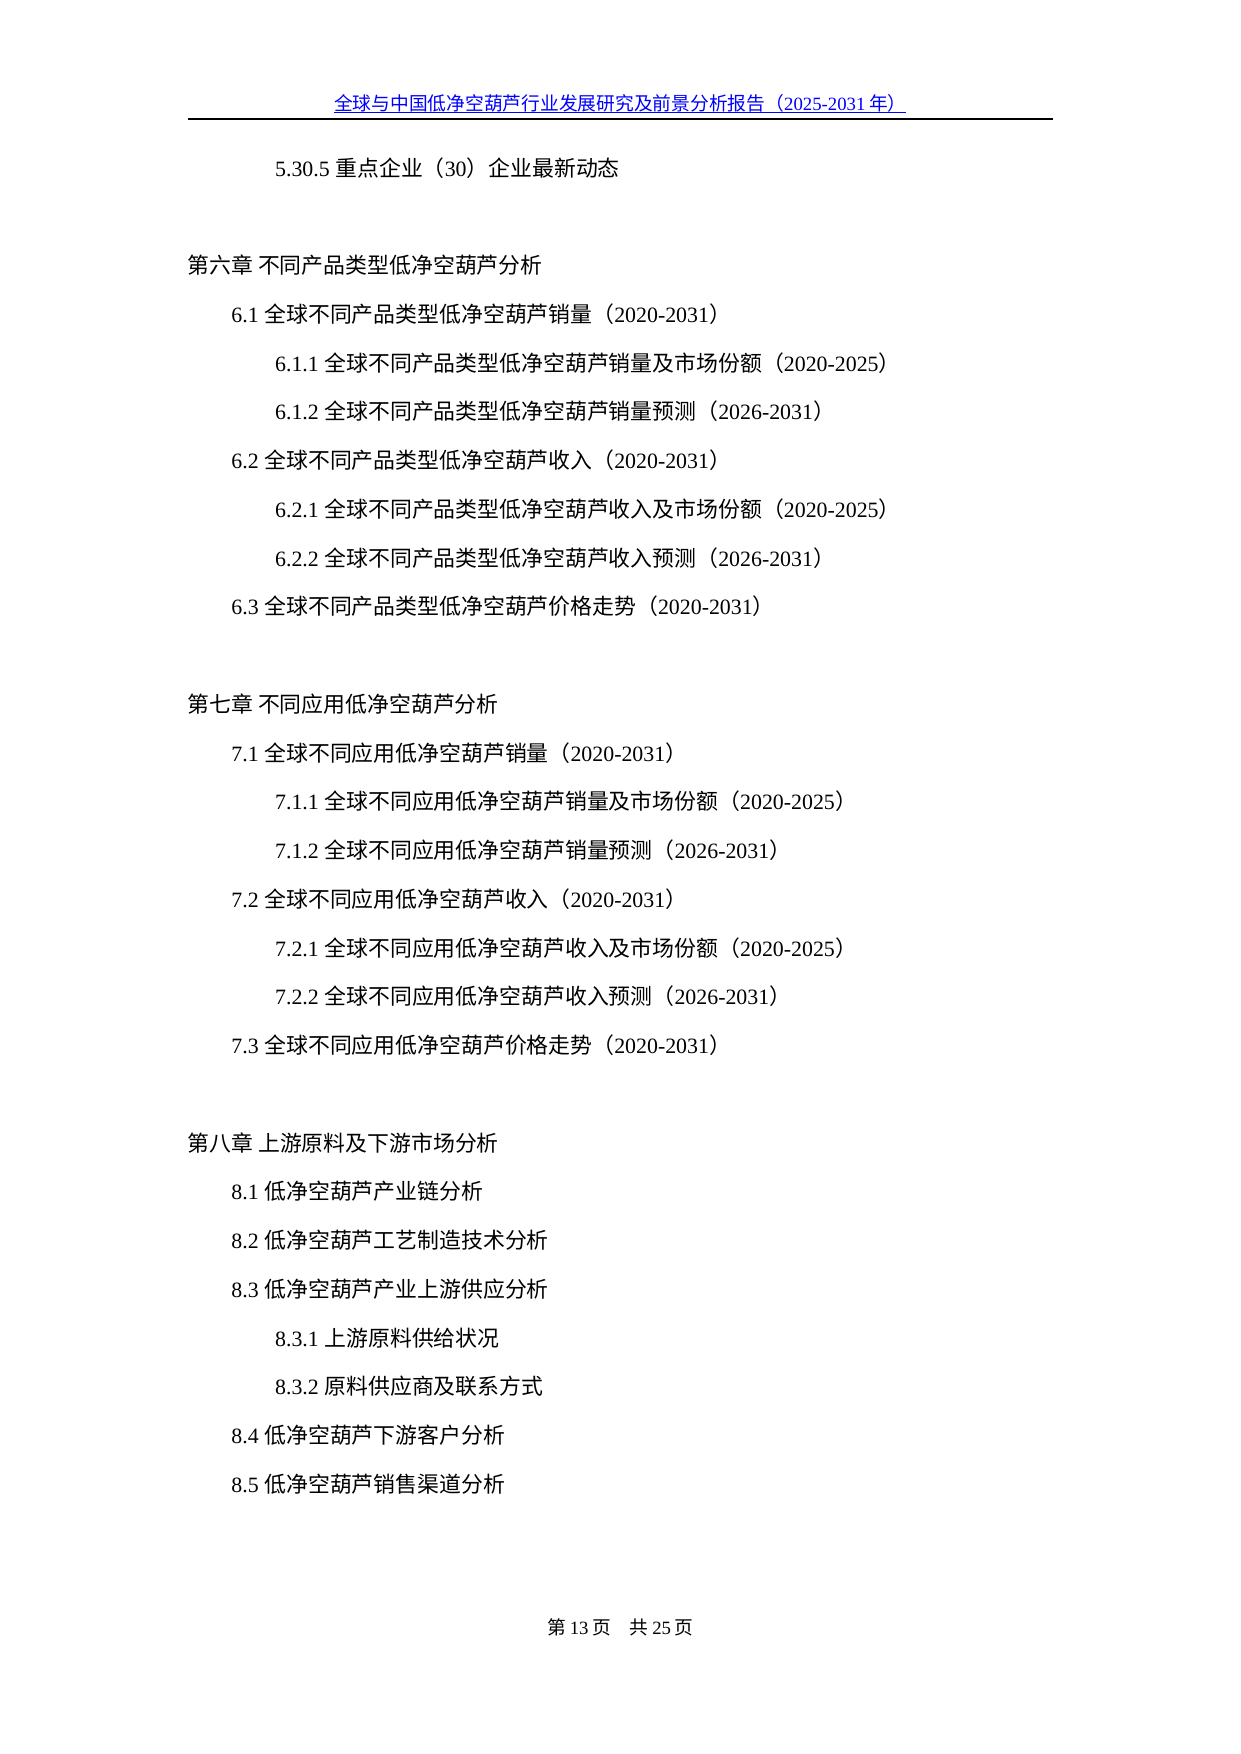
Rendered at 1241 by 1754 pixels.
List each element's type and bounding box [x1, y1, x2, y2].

text [187, 150, 1053, 1499]
